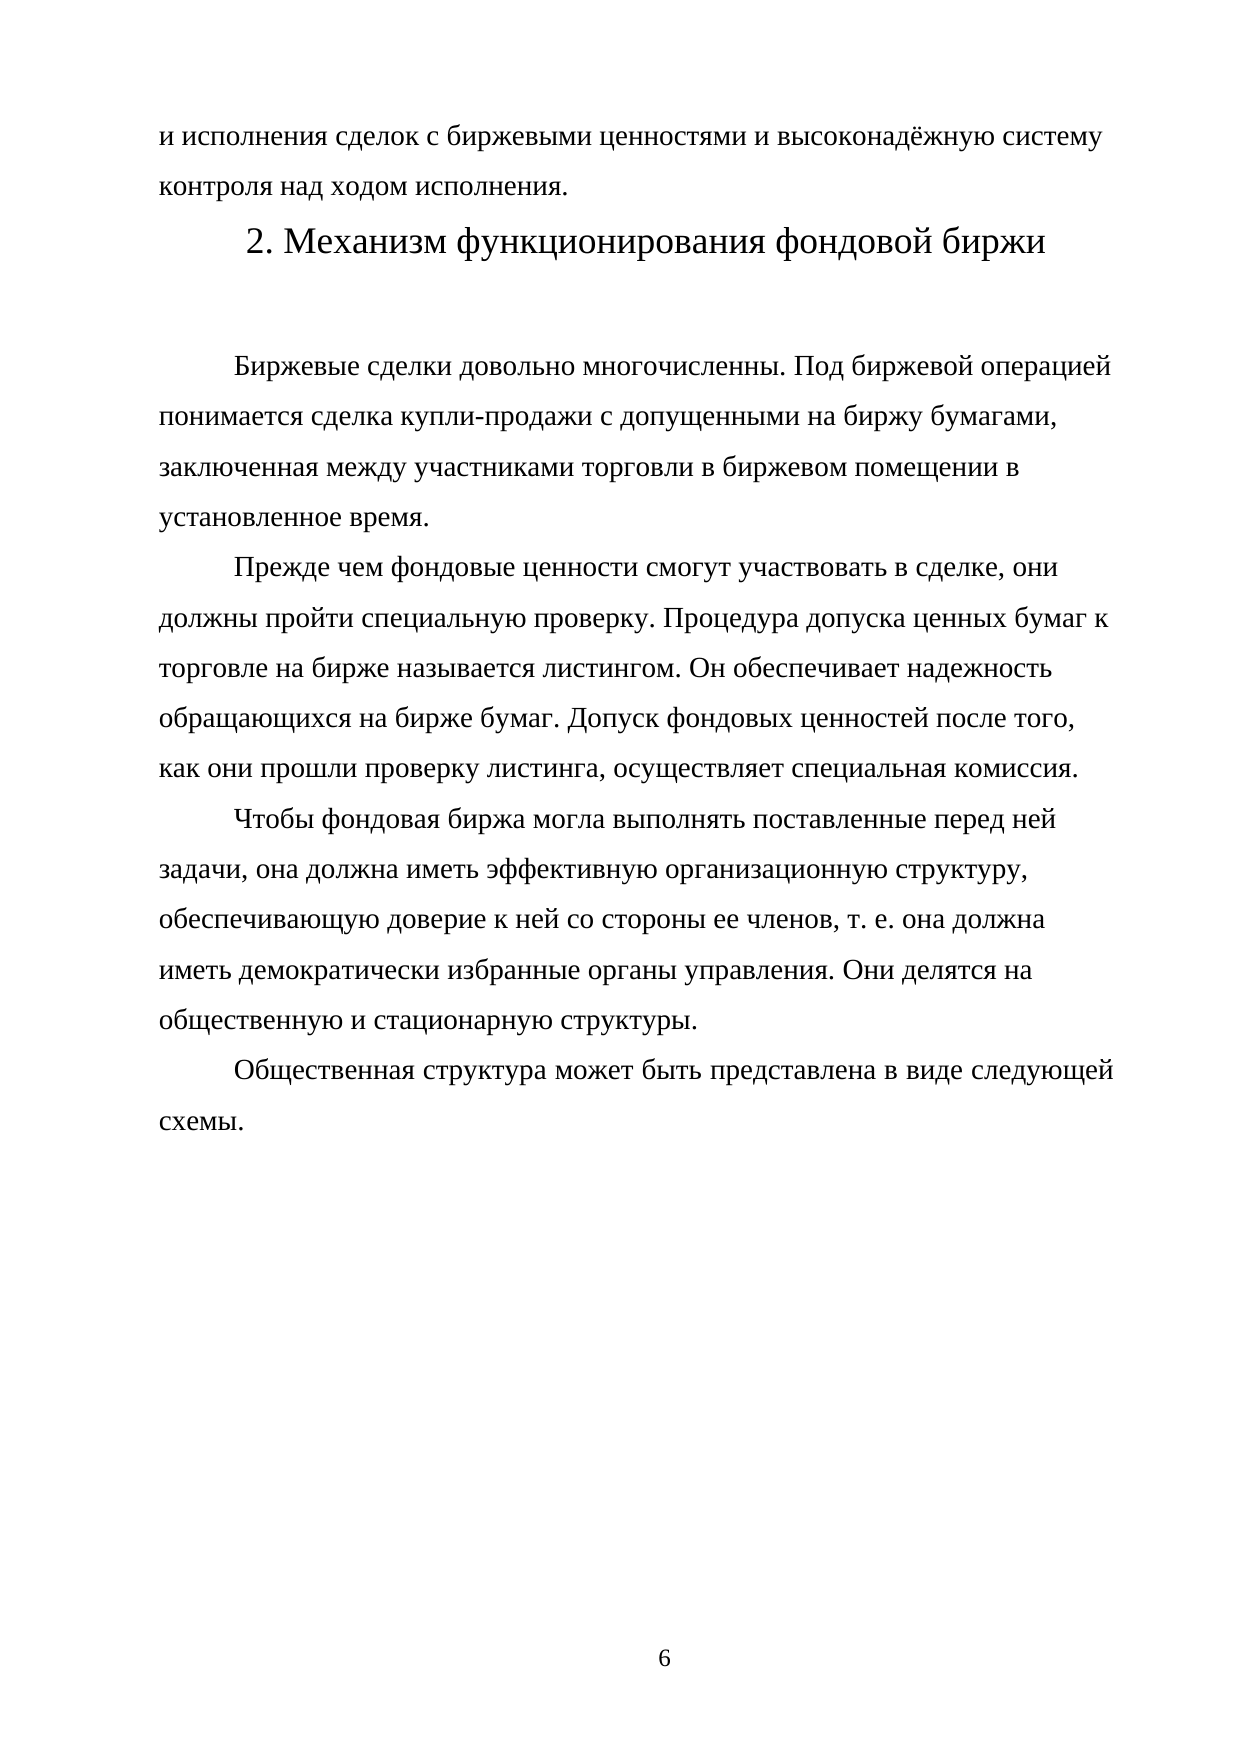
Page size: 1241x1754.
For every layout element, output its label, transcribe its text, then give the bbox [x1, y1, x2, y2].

text Прежде чем фондовые ценности смогут участвовать в сделке, они должны пройти специальную проверку. Процедура допуска ценных бумаг к торговле на бирже называется листингом. Он обеспечивает надежность обращающихся на бирже бумаг. Допуск фондовых ценностей после того, как они прошли проверку листинга, осуществляет специальная комиссия. [158, 549, 1115, 784]
text 2. Механизм функционирования фондовой биржи [177, 219, 1115, 262]
text Биржевые сделки довольно многочисленны. Под биржевой операцией понимается сделка купли-продажи с допущенными на биржу бумагами, заключенная между участниками торговли в биржевом помещении в установленное время. [158, 348, 1115, 533]
text Общественная структура может быть представлена в виде следующей схемы. [158, 1052, 1115, 1136]
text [158, 118, 1115, 202]
text Чтобы фондовая биржа могла выполнять поставленные перед ней задачи, она должна иметь эффективную организационную структуру, обеспечивающую доверие к ней со стороны ее членов, т. е. она должна иметь демократически избранные органы управления. Они делятся на общественную и стационарную структуры. [158, 801, 1115, 1036]
